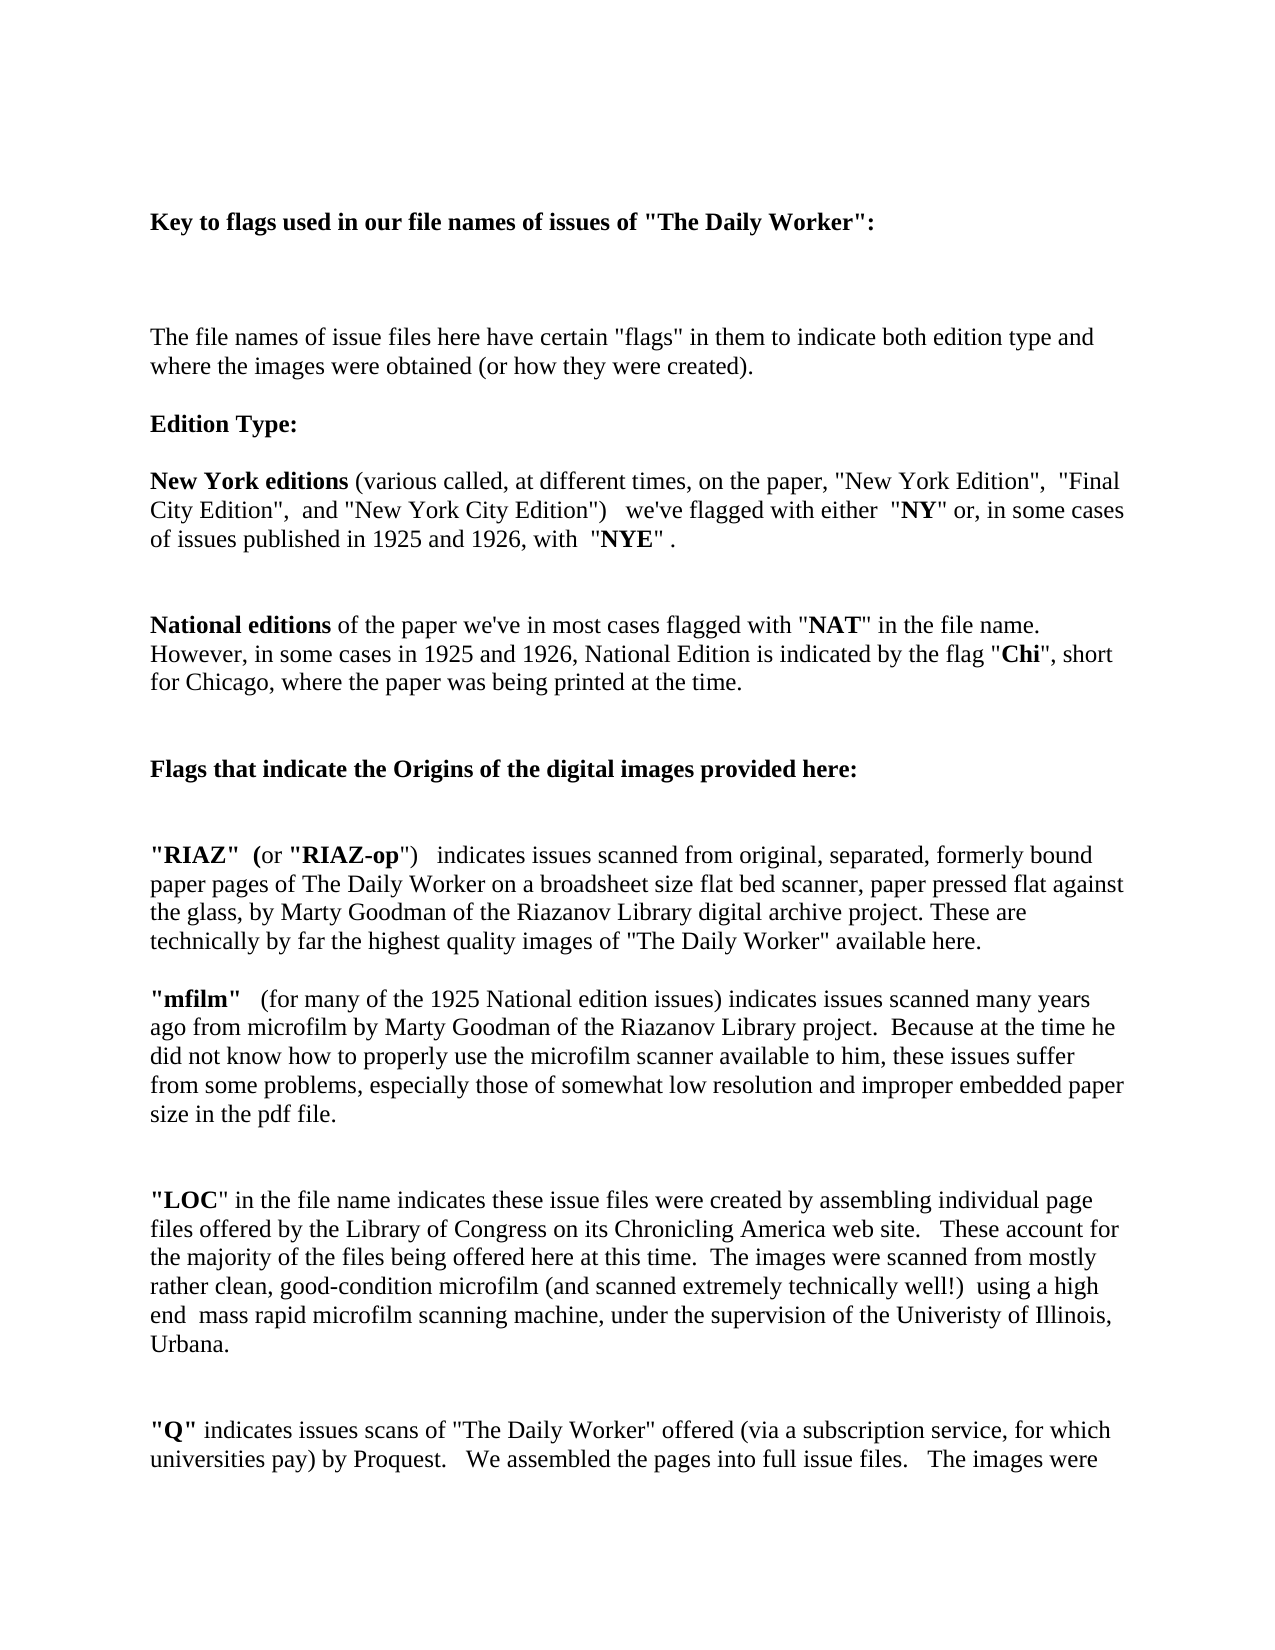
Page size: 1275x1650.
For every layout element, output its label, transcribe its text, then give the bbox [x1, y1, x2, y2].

text National editions of the paper we've in most cases flagged with "NAT" in the file name. However, in some cases in 1925 and 1926, National Edition is indicated by the flag "Chi", short for Chicago, where the paper was being printed at the time. [150, 610, 1125, 696]
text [150, 1415, 1125, 1472]
text New York editions (various called, at different times, on the paper, "New York Edition", "Final City Edition", and "New York City Edition") we've flagged with either "NY" or, in some cases of issues published in 1925 and 1926, with "NYE" . [150, 466, 1125, 552]
text Flags that indicate the Origins of the digital images provided here: [150, 754, 1125, 782]
text Edition Type: [150, 409, 1125, 437]
text The file names of issue files here have certain "flags" in them to indicate both edition type and where the images were obtained (or how they were created). [150, 322, 1125, 380]
text Key to flags used in our file names of issues of "The Daily Worker": [150, 207, 1125, 236]
text "RIAZ" (or "RIAZ-op") indicates issues scanned from original, separated, formerly bound paper pages of The Daily Worker on a broadsheet size flat bed scanner, paper pressed flat against the glass, by Marty Goodman of the Riazanov Library digital archive project. These are technically by far the highest quality images of "The Daily Worker" available here. [150, 840, 1125, 955]
text "LOC" in the file name indicates these issue files were created by assembling individual page files offered by the Library of Congress on its Chronicling America web site. These account for the majority of the files being offered here at this time. The images were scanned from mostly rather clean, good-condition microfilm (and scanned extremely technically well!) using a high end mass rapid microfilm scanning machine, under the supervision of the Univeristy of Illinois, Urbana. [150, 1185, 1125, 1357]
text "mfilm" (for many of the 1925 National edition issues) indicates issues scanned many years ago from microfilm by Marty Goodman of the Riazanov Library project. Because at the time he did not know how to properly use the microfilm scanner available to him, these issues suffer from some problems, especially those of somewhat low resolution and improper embedded paper size in the pdf file. [150, 984, 1125, 1127]
